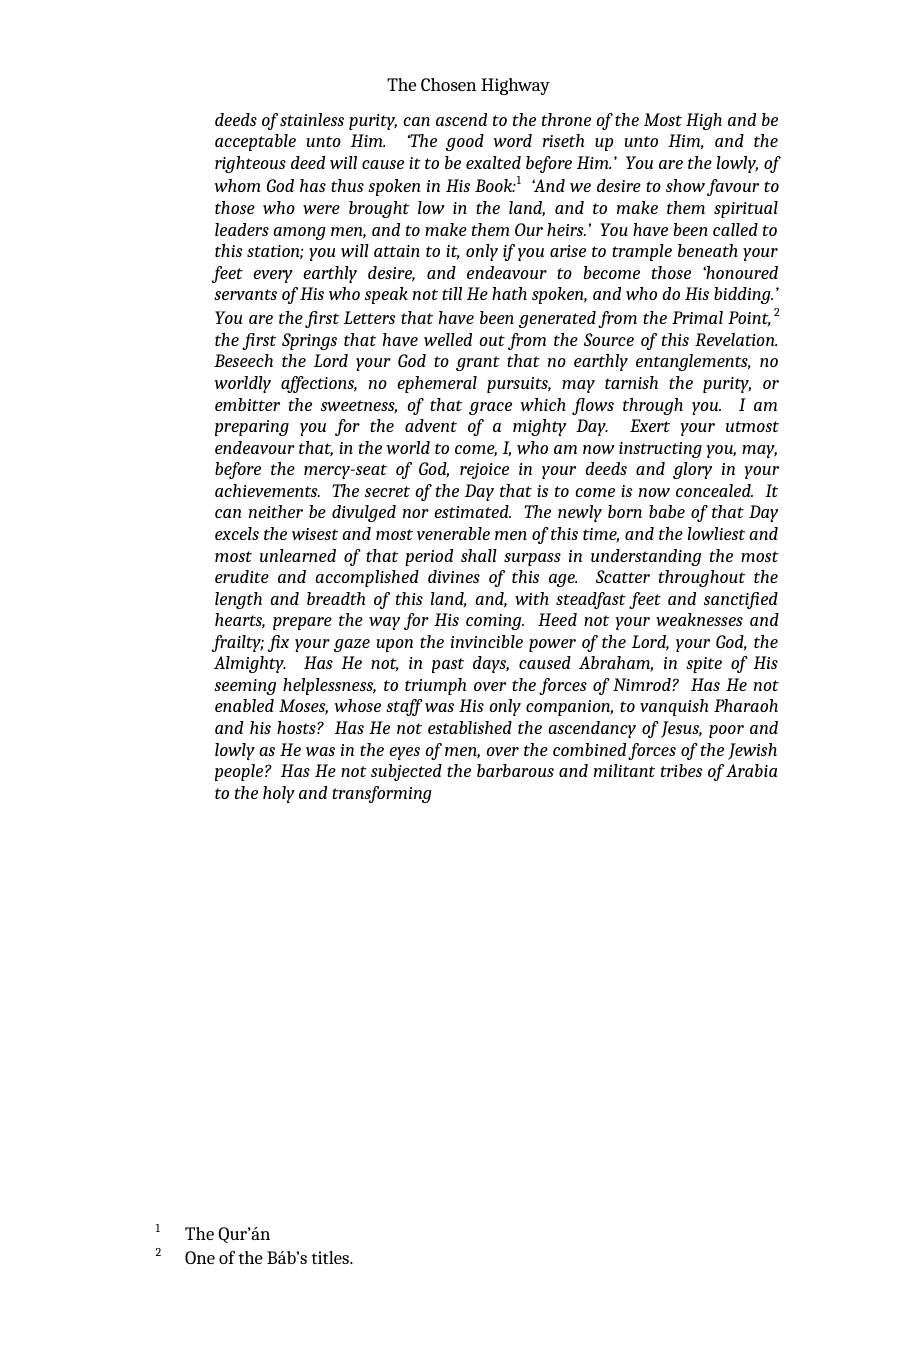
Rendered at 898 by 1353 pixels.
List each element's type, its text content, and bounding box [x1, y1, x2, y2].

text deeds of stainless purity, can ascend to the throne of the Most High and be acceptable unto Him. ‘The good word riseth up unto Him, and the righteous deed will cause it to be exalted before Him.’ You are the lowly, of whom God has thus spoken in His Book: ‘And we desire to show favour to those who were brought low in the land, and to make them spiritual leaders among men, and to make them Our heirs.’ You have been called to this station; you will attain to it, only if you arise to trample beneath your feet every earthly desire, and endeavour to become those ‘honoured servants of His who speak not till He hath spoken, and who do His bidding.’ You are the first Letters that have been generated from the Primal Point, the first Springs that have welled out from the Source of this Revelation. Beseech the Lord your God to grant that no earthly entanglements, no worldly affections, no ephemeral pursuits, may tarnish the purity, or embitter the sweetness, of that grace which flows through you. I am preparing you for the advent of a mighty Day. Exert your utmost endeavour that, in the world to come, I, who am now instructing you, may, before the mercy-seat of God, rejoice in your deeds and glory in your achievements. The secret of the Day that is to come is now concealed. It can neither be divulged nor estimated. The newly born babe of that Day excels the wisest and most venerable men of this time, and the lowliest and most unlearned of that period shall surpass in understanding the most erudite and accomplished divines of this age. Scatter throughout the length and breadth of this land, and, with steadfast feet and sanctified hearts, prepare the way for His coming. Heed not your weaknesses and frailty; fix your gaze upon the invincible power of the Lord, your God, the Almighty. Has He not, in past days, caused Abraham, in spite of His seeming helplessness, to triumph over the forces of Nimrod? Has He not enabled Moses, whose staff was His only companion, to vanquish Pharaoh and his hosts? Has He not established the ascendancy of Jesus, poor and lowly as He was in the eyes of men, over the combined forces of the Jewish people? Has He not subjected the barbarous and militant tribes of Arabia to the holy and transforming [214, 109, 779, 804]
